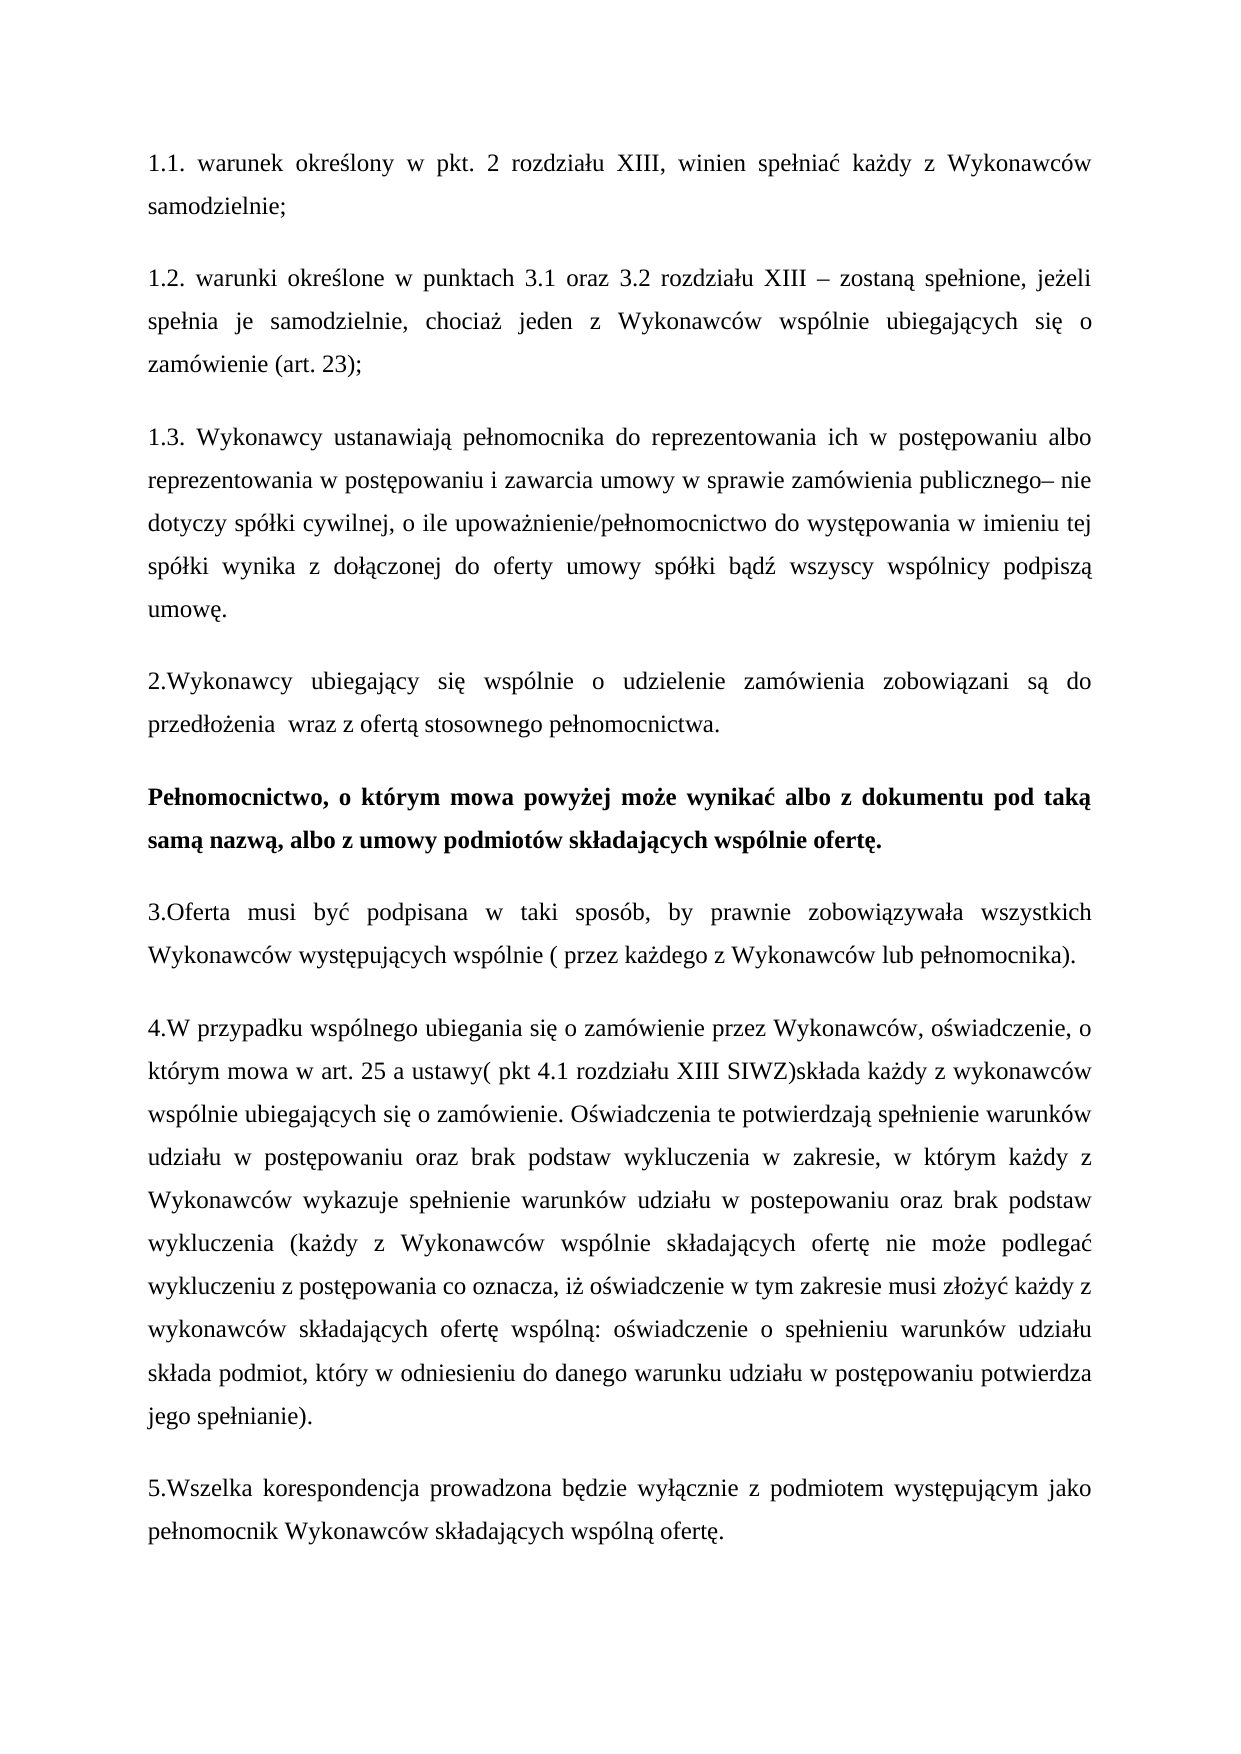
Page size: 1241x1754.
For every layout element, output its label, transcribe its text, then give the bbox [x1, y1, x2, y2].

text 5.Wszelka korespondencja prowadzona będzie wyłącznie z podmiotem występującym jako pełnomocnik Wykonawców składających wspólną ofertę. [148, 1473, 1093, 1545]
text Pełnomocnictwo, o którym mowa powyżej może wynikać albo z dokumentu pod taką samą nazwą, albo z umowy podmiotów składających wspólnie ofertę. [148, 782, 1093, 854]
text 1.2. warunki określone w punktach 3.1 oraz 3.2 rozdziału XIII – zostaną spełnione, jeżeli spełnia je samodzielnie, chociaż jeden z Wykonawców wspólnie ubiegających się o zamówienie (art. 23); [148, 263, 1093, 378]
text 2.Wykonawcy ubiegający się wspólnie o udzielenie zamówienia zobowiązani są do przedłożenia wraz z ofertą stosownego pełnomocnictwa. [148, 666, 1093, 738]
text 3.Oferta musi być podpisana w taki sposób, by prawnie zobowiązywała wszystkich Wykonawców występujących wspólnie ( przez każdego z Wykonawców lub pełnomocnika). [148, 897, 1093, 969]
text 1.3. Wykonawcy ustanawiają pełnomocnika do reprezentowania ich w postępowaniu albo reprezentowania w postępowaniu i zawarcia umowy w sprawie zamówienia publicznego– nie dotyczy spółki cywilnej, o ile upoważnienie/pełnomocnictwo do występowania w imieniu tej spółki wynika z dołączonej do oferty umowy spółki bądź wszyscy wspólnicy podpiszą umowę. [148, 422, 1093, 623]
text 4.W przypadku wspólnego ubiegania się o zamówienie przez Wykonawców, oświadczenie, o którym mowa w art. 25 a ustawy( pkt 4.1 rozdziału XIII SIWZ)składa każdy z wykonawców wspólnie ubiegających się o zamówienie. Oświadczenia te potwierdzają spełnienie warunków udziału w postępowaniu oraz brak podstaw wykluczenia w zakresie, w którym każdy z Wykonawców wykazuje spełnienie warunków udziału w postepowaniu oraz brak podstaw wykluczenia (każdy z Wykonawców wspólnie składających ofertę nie może podlegać wykluczeniu z postępowania co oznacza, iż oświadczenie w tym zakresie musi złożyć każdy z wykonawców składających ofertę wspólną: oświadczenie o spełnieniu warunków udziału składa podmiot, który w odniesieniu do danego warunku udziału w postępowaniu potwierdza jego spełnianie). [148, 1013, 1093, 1429]
text 1.1. warunek określony w pkt. 2 rozdziału XIII, winien spełniać każdy z Wykonawców samodzielnie; [148, 148, 1093, 219]
